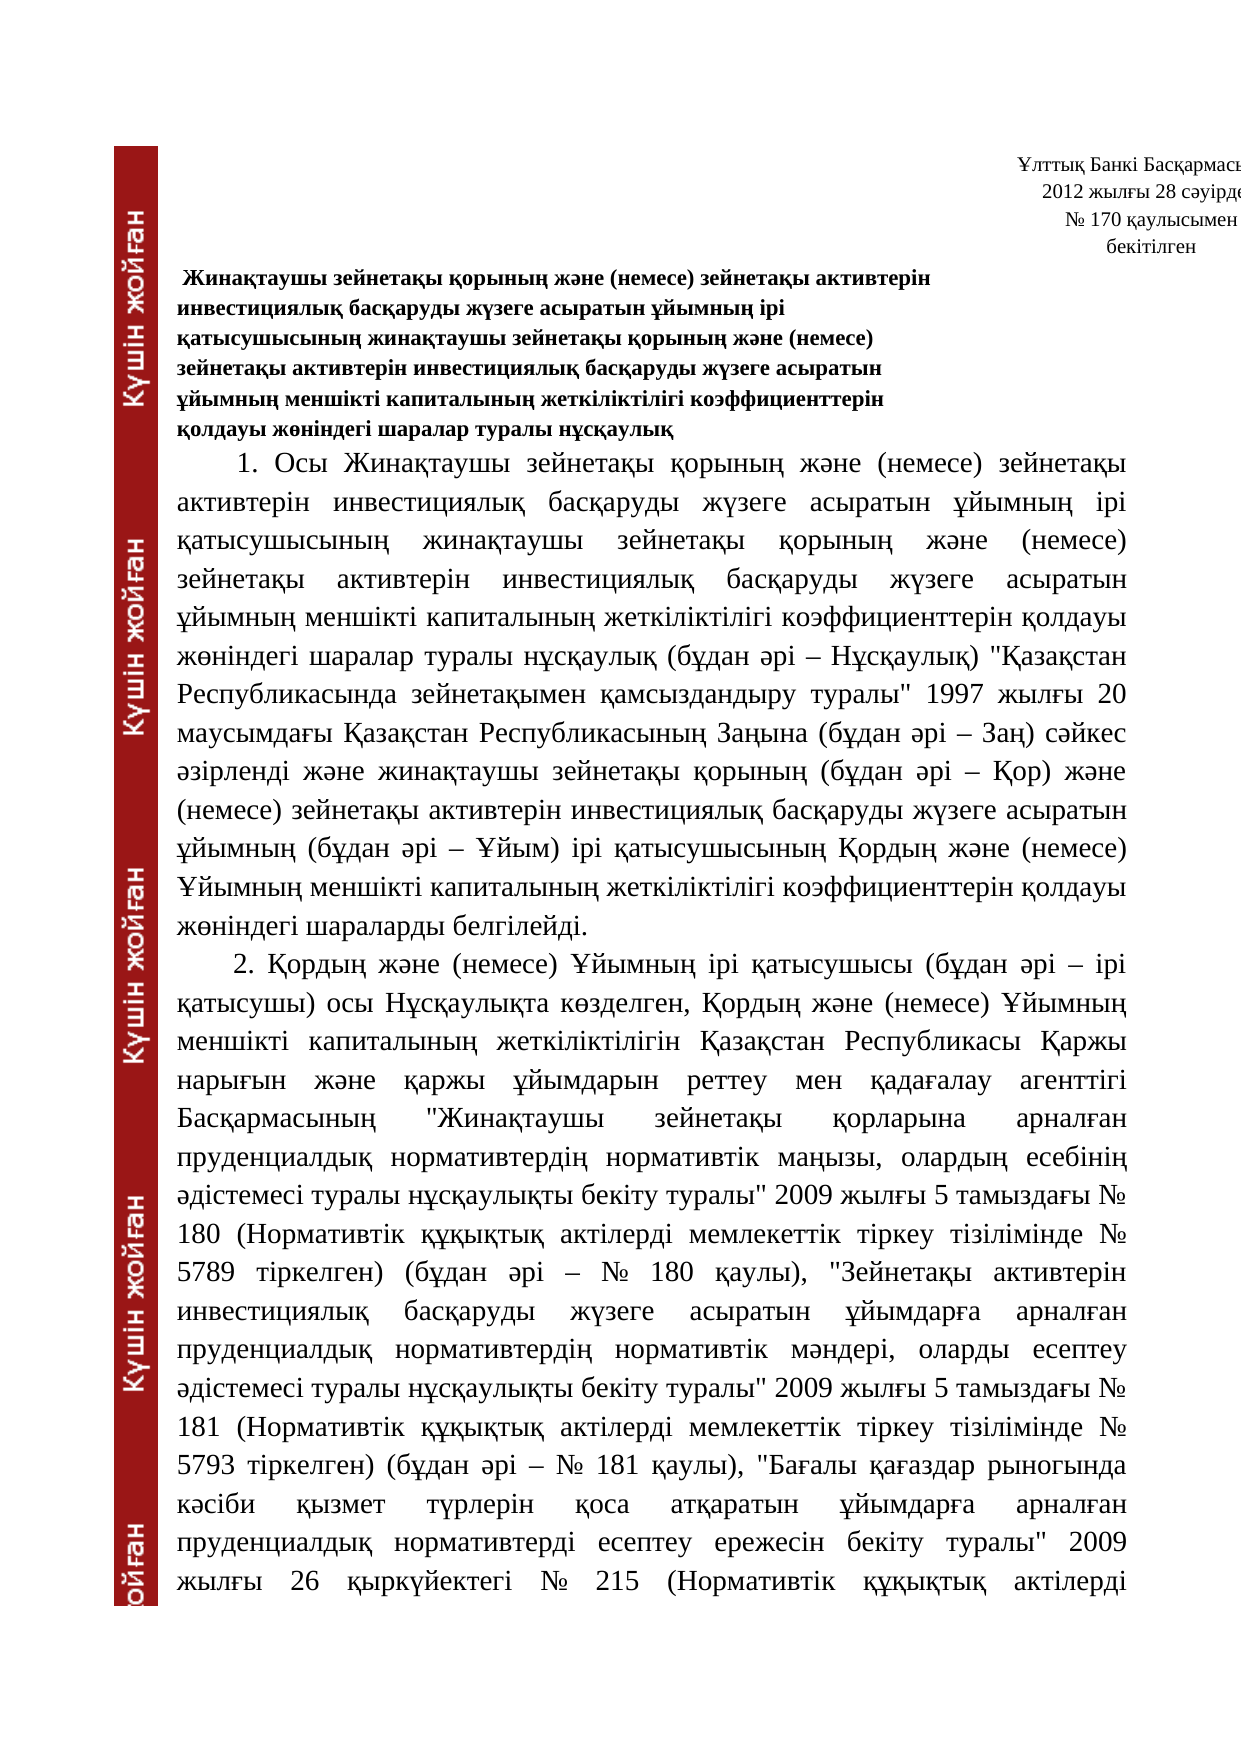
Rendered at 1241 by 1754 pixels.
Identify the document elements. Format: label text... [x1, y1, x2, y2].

picture [114, 941, 158, 946]
text Жинақтаушы зейнетақы қорының және (немесе) зейнетақы активтерін инвестициялық басқаруды жүзеге асыратын ұйымның ірі қатысушысының жинақтаушы зейнетақы қорының және (немесе) зейнетақы активтерін инвестициялық басқаруды жүзеге асыратын ұйымның меншікті капиталының жеткіліктілігі коэффициенттерін қолдауы жөніндегі шаралар туралы нұсқаулық [112, 264, 1128, 441]
picture [114, 146, 158, 150]
table_header Қазақстан Республикасының Ұлттық Банкі Басқармасының 2012 жылғы 28 сәуірдегі № 170 қаулыcымен бекітілген [912, 150, 1240, 264]
picture [114, 1596, 158, 1606]
text 1. Осы Жинақтаушы зейнетақы қорының және (немесе) зейнетақы активтерін инвестициялық басқаруды жүзеге асыратын ұйымның ірі қатысушысының жинақтаушы зейнетақы қорының және (немесе) зейнетақы активтерін инвестициялық басқаруды жүзеге асыратын ұйымның меншікті капиталының жеткіліктілігі коэффициенттерін қолдауы жөніндегі шаралар туралы нұсқаулық (бұдан әрі – Нұсқаулық) "Қазақстан Республикасында зейнетақымен қамсыздандыру туралы" 1997 жылғы 20 маусымдағы Қазақстан Республикасының Заңына (бұдан әрі – Заң) сәйкес әзірленді және жинақтаушы зейнетақы қорының (бұдан әрі – Қор) және (немесе) зейнетақы активтерін инвестициялық басқаруды жүзеге асыратын ұйымның (бұдан әрі – Ұйым) ірі қатысушысының Қордың және (немесе) Ұйымның меншікті капиталының жеткіліктілігі коэффициенттерін қолдауы жөніндегі шараларды белгілейді. [112, 445, 1128, 941]
picture [114, 441, 158, 445]
table_header [101, 150, 912, 264]
